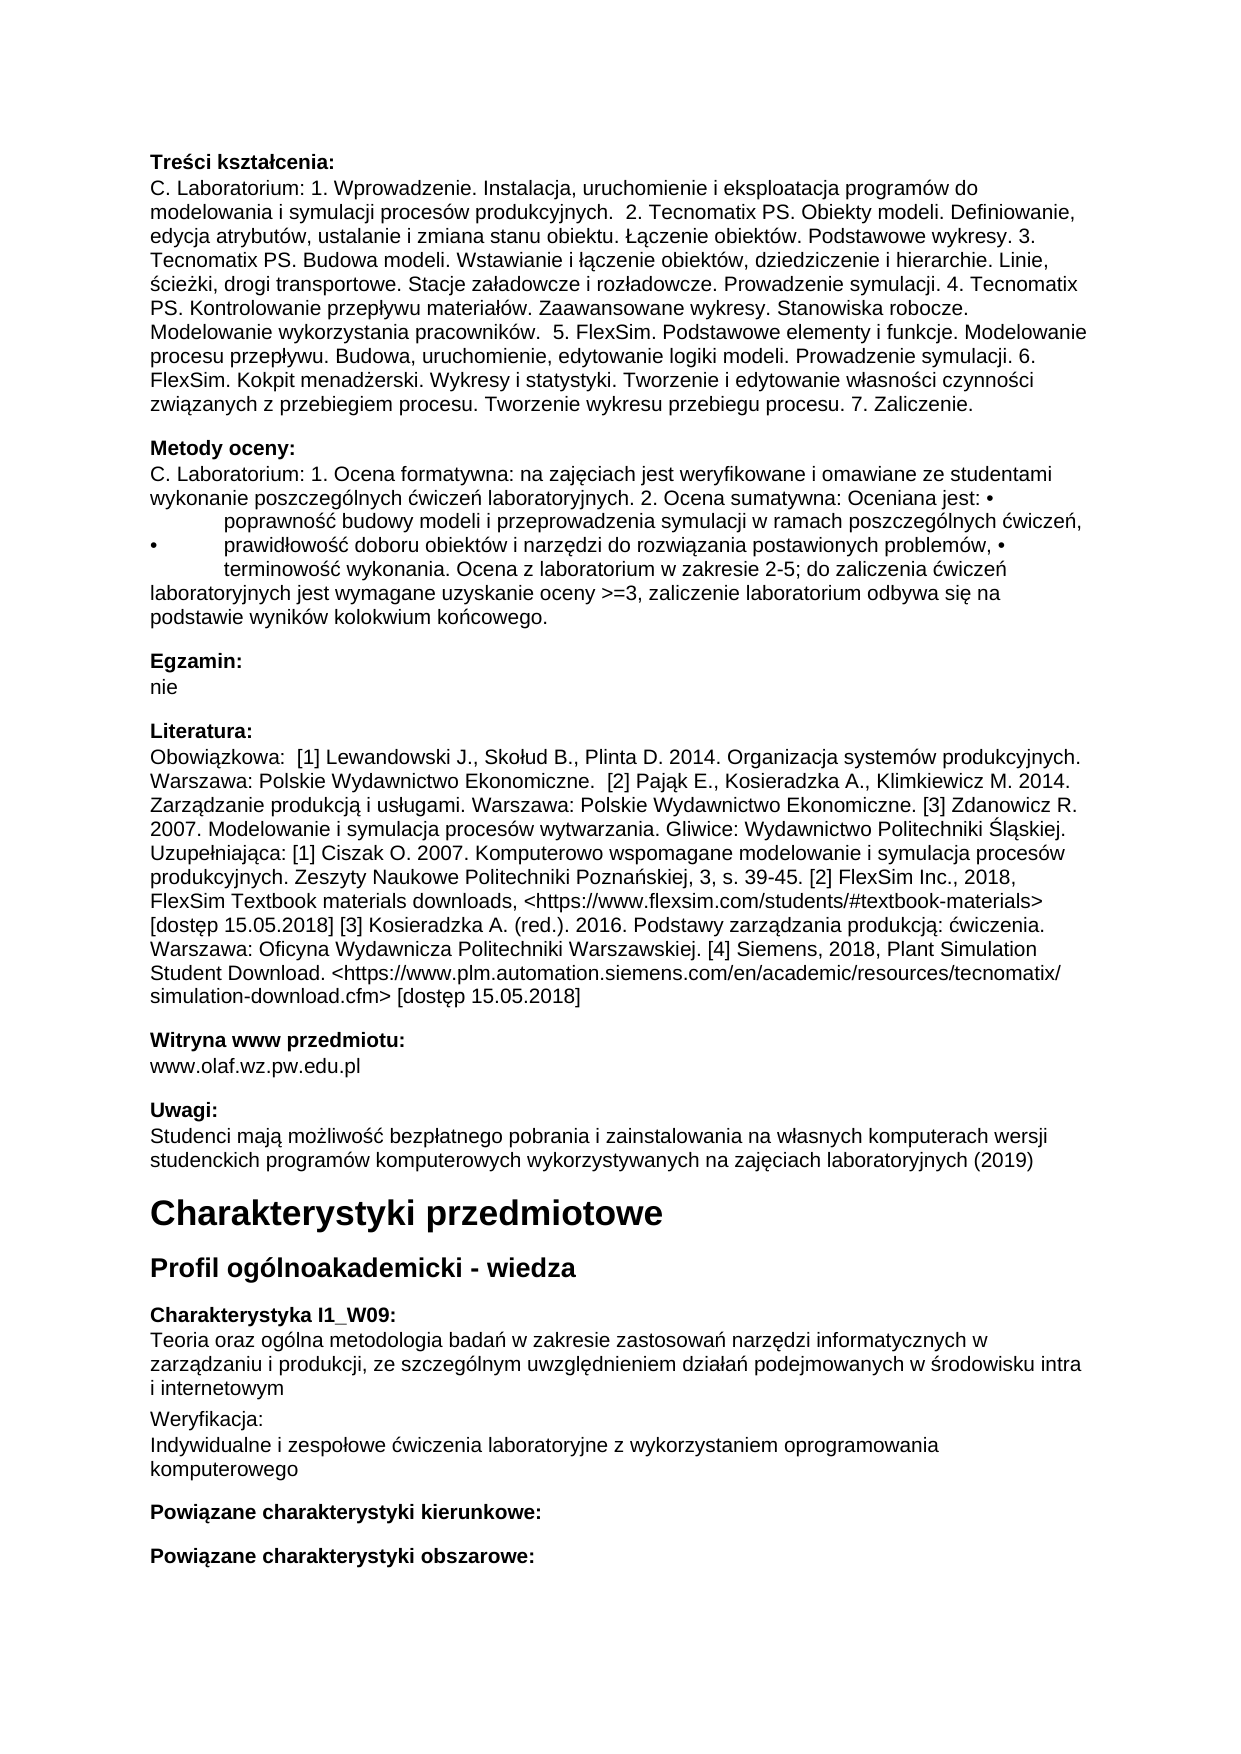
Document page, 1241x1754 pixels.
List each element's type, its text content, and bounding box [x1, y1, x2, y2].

text Powiązane charakterystyki obszarowe: [150, 1544, 1090, 1568]
text Uwagi: [150, 1098, 1090, 1122]
text Egzamin: [150, 649, 1090, 673]
text Obowiązkowa: [1] Lewandowski J., Skołud B., Plinta D. 2014. Organizacja systemów produkcyjnych. Warszawa: Polskie Wydawnictwo Ekonomiczne. [2] Pająk E., Kosieradzka A., Klimkiewicz M. 2014. Zarządzanie produkcją i usługami. Warszawa: Polskie Wydawnictwo Ekonomiczne. [3] Zdanowicz R. 2007. Modelowanie i symulacja procesów wytwarzania. Gliwice: Wydawnictwo Politechniki Śląskiej. Uzupełniająca: [1] Ciszak O. 2007. Komputerowo wspomagane modelowanie i symulacja procesów produkcyjnych. Zeszyty Naukowe Politechniki Poznańskiej, 3, s. 39-45. [2] FlexSim Inc., 2018, FlexSim Textbook materials downloads, <https://www.flexsim.com/students/#textbook-materials> [dostęp 15.05.2018] [3] Kosieradzka A. (red.). 2016. Podstawy zarządzania produkcją: ćwiczenia. Warszawa: Oficyna Wydawnicza Politechniki Warszawskiej. [4] Siemens, 2018, Plant Simulation Student Download. <https://www.plm.automation.siemens.com/en/academic/resources/tecnomatix/simulation-download.cfm> [dostęp 15.05.2018] [150, 745, 1090, 1008]
text Treści kształcenia: [150, 150, 1090, 174]
text Powiązane charakterystyki kierunkowe: [150, 1500, 1090, 1524]
subtitle Charakterystyki przedmiotowe [150, 1192, 1090, 1232]
text Weryfikacja: [150, 1406, 1090, 1430]
text C. Laboratorium: 1. Ocena formatywna: na zajęciach jest weryfikowane i omawiane ze studentami wykonanie poszczególnych ćwiczeń laboratoryjnych. 2. Ocena sumatywna: Oceniana jest: • poprawność budowy modeli i przeprowadzenia symulacji w ramach poszczególnych ćwiczeń, • prawidłowość doboru obiektów i narzędzi do rozwiązania postawionych problemów, • terminowość wykonania. Ocena z laboratorium w zakresie 2-5; do zaliczenia ćwiczeń laboratoryjnych jest wymagane uzyskanie oceny >=3, zaliczenie laboratorium odbywa się na podstawie wyników kolokwium końcowego. [150, 461, 1090, 629]
text Indywidualne i zespołowe ćwiczenia laboratoryjne z wykorzystaniem oprogramowania komputerowego [150, 1432, 1090, 1480]
text Witryna www przedmiotu: [150, 1028, 1090, 1052]
text Metody oceny: [150, 435, 1090, 459]
text www.olaf.wz.pw.edu.pl [150, 1054, 1090, 1078]
text C. Laboratorium: 1. Wprowadzenie. Instalacja, uruchomienie i eksploatacja programów do modelowania i symulacji procesów produkcyjnych. 2. Tecnomatix PS. Obiekty modeli. Definiowanie, edycja atrybutów, ustalanie i zmiana stanu obiektu. Łączenie obiektów. Podstawowe wykresy. 3. Tecnomatix PS. Budowa modeli. Wstawianie i łączenie obiektów, dziedziczenie i hierarchie. Linie, ścieżki, drogi transportowe. Stacje załadowcze i rozładowcze. Prowadzenie symulacji. 4. Tecnomatix PS. Kontrolowanie przepływu materiałów. Zaawansowane wykresy. Stanowiska robocze. Modelowanie wykorzystania pracowników. 5. FlexSim. Podstawowe elementy i funkcje. Modelowanie procesu przepływu. Budowa, uruchomienie, edytowanie logiki modeli. Prowadzenie symulacji. 6. FlexSim. Kokpit menadżerski. Wykresy i statystyki. Tworzenie i edytowanie własności czynności związanych z przebiegiem procesu. Tworzenie wykresu przebiegu procesu. 7. Zaliczenie. [150, 176, 1090, 416]
text Literatura: [150, 719, 1090, 743]
text Teoria oraz ogólna metodologia badań w zakresie zastosowań narzędzi informatycznych w zarządzaniu i produkcji, ze szczególnym uwzględnieniem działań podejmowanych w środowisku intra i internetowym [150, 1328, 1090, 1400]
text Studenci mają możliwość bezpłatnego pobrania i zainstalowania na własnych komputerach wersji studenckich programów komputerowych wykorzystywanych na zajęciach laboratoryjnych (2019) [150, 1124, 1090, 1172]
text Charakterystyka I1_W09: [150, 1303, 1090, 1327]
subtitle Profil ogólnoakademicki - wiedza [150, 1252, 1090, 1283]
text nie [150, 675, 1090, 699]
